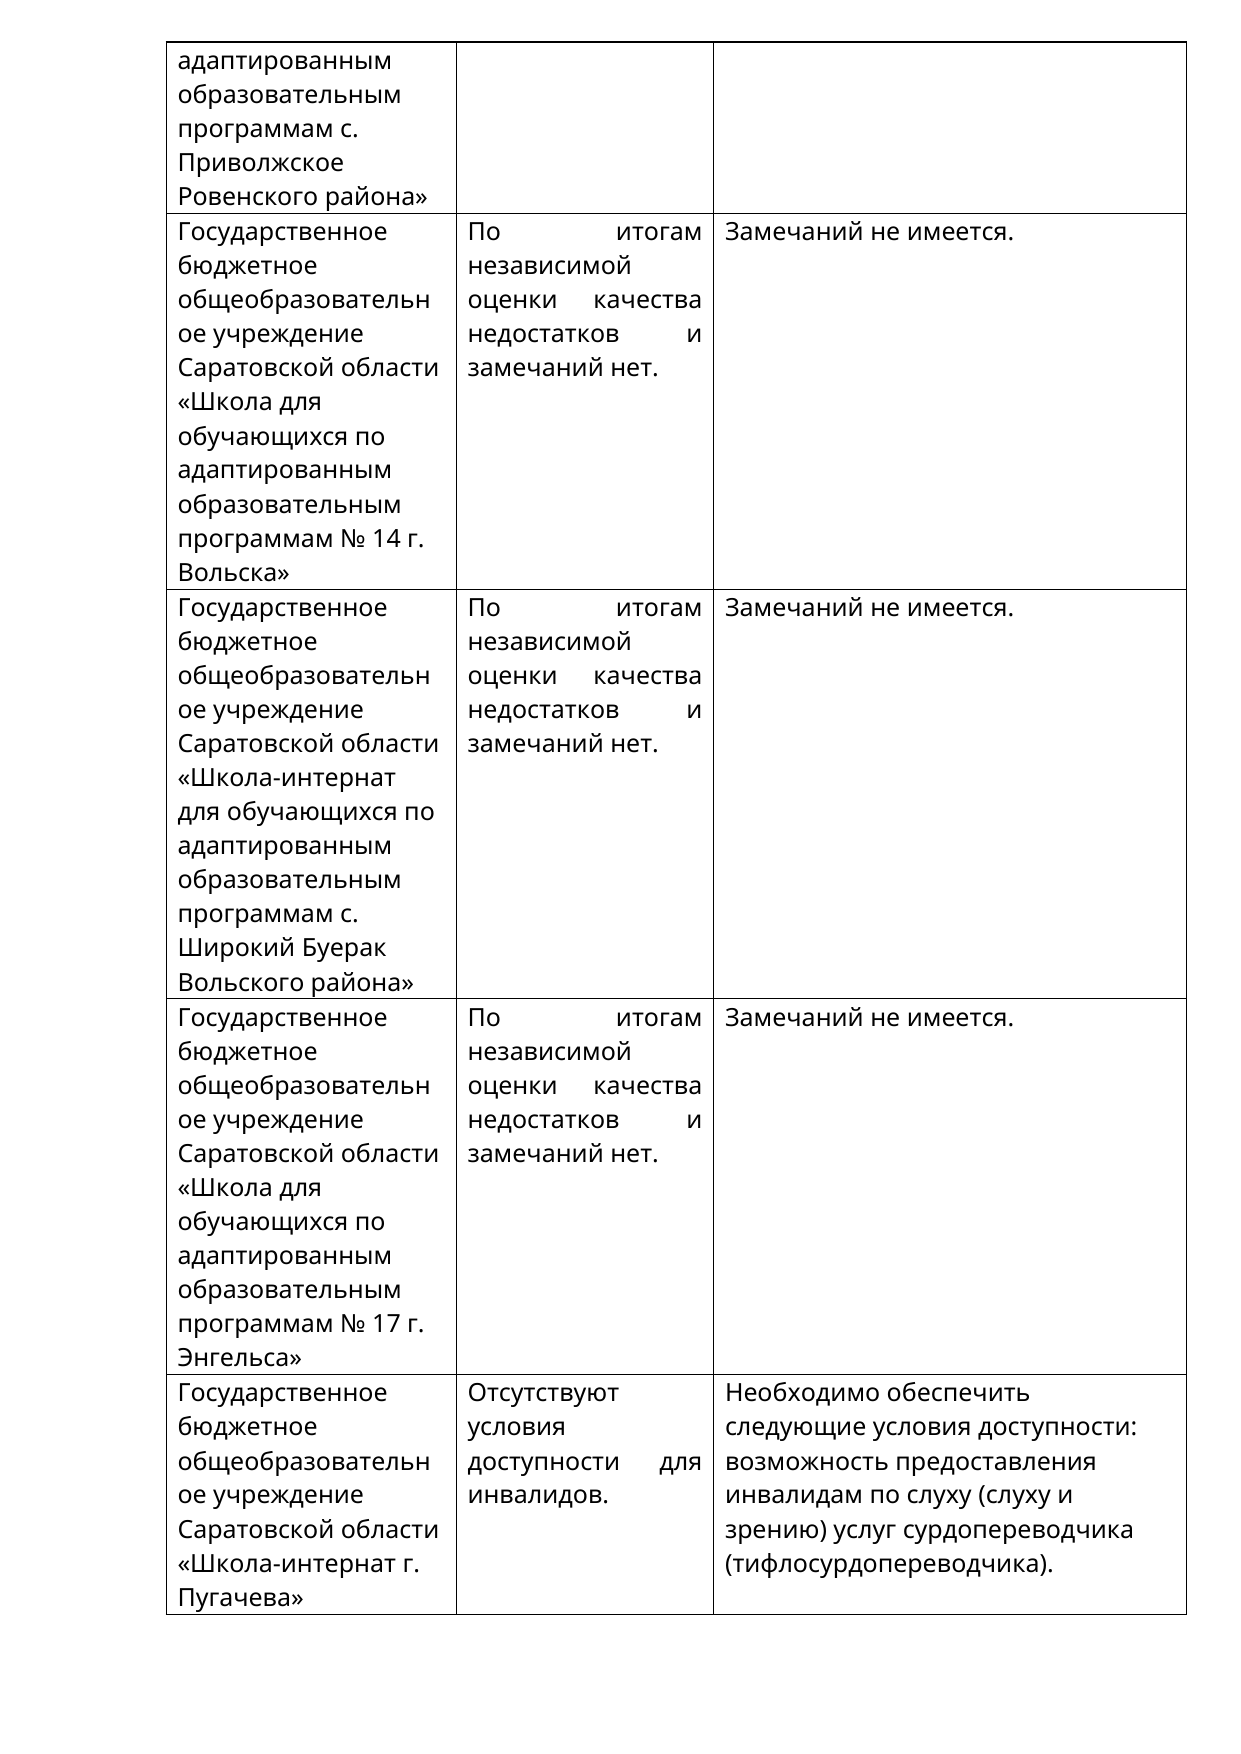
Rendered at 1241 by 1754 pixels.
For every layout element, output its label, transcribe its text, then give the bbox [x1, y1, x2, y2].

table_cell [457, 43, 713, 213]
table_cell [167, 43, 456, 213]
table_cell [714, 1375, 1186, 1613]
table_cell Государственное бюджетное общеобразовательное учреждение Саратовской области «Школа для обучающихся по адаптированным образовательным программам № 17 г. Энгельса» [167, 999, 456, 1374]
table_cell Государственное бюджетное общеобразовательное учреждение Саратовской области «Школа-интернат для обучающихся по адаптированным образовательным программам с. Широкий Буерак Вольского района» [167, 590, 456, 998]
table_cell Замечаний не имеется. [714, 590, 1186, 998]
table_cell Замечаний не имеется. [714, 214, 1186, 588]
table_cell По итогам независимой оценки качества недостатков и замечаний нет. [457, 999, 713, 1374]
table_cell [714, 43, 1186, 213]
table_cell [457, 1375, 713, 1613]
table_cell По итогам независимой оценки качества недостатков и замечаний нет. [457, 590, 713, 998]
table_cell По итогам независимой оценки качества недостатков и замечаний нет. [457, 214, 713, 588]
table_cell Замечаний не имеется. [714, 999, 1186, 1374]
table_cell Государственное бюджетное общеобразовательное учреждение Саратовской области «Школа для обучающихся по адаптированным образовательным программам № 14 г. Вольска» [167, 214, 456, 588]
table_cell Государственное бюджетное общеобразовательное учреждение Саратовской области «Школа-интернат г. Пугачева» [167, 1375, 456, 1613]
